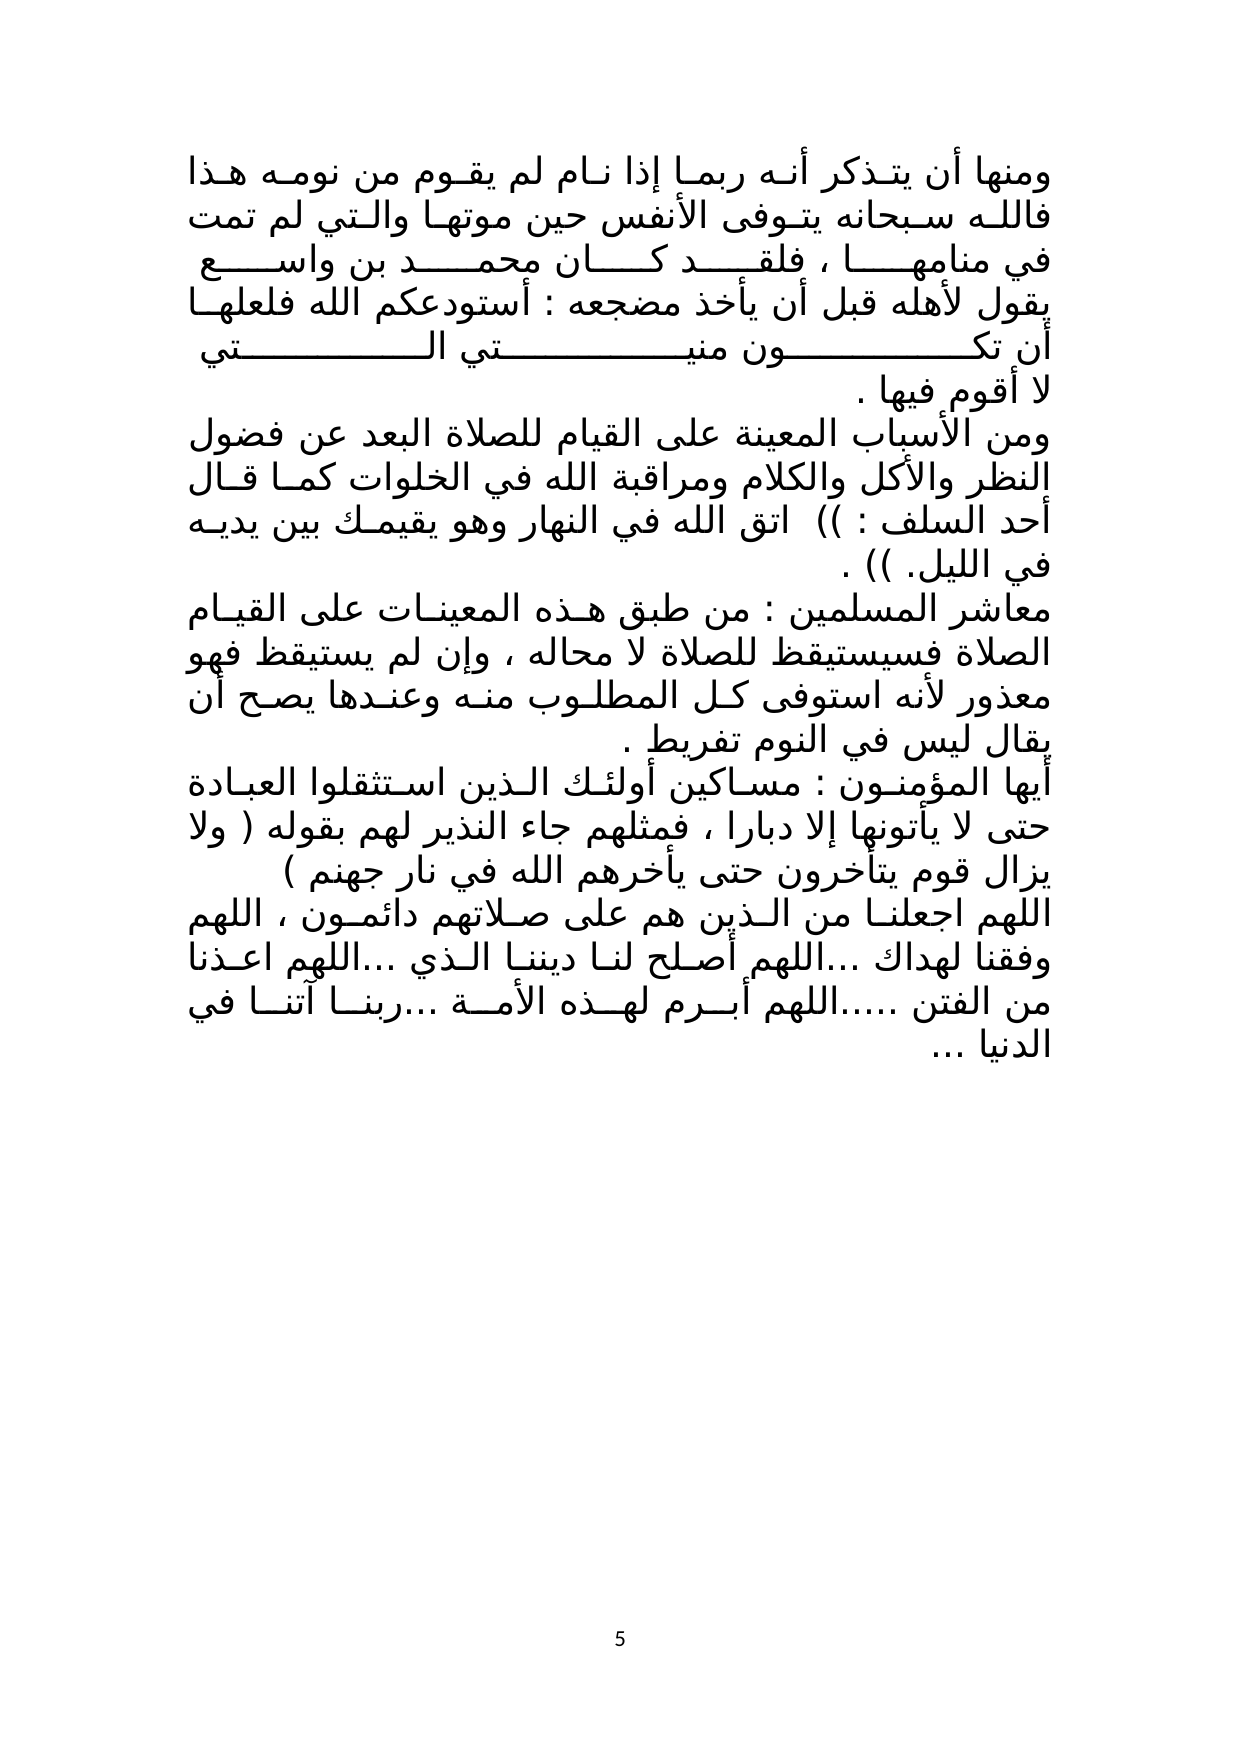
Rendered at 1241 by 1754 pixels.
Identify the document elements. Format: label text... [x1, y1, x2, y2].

text أيها المؤمنون : مساكين أولئك الذين استثقلوا العبادة حتى لا يأتونها إلا دبارا ، فمثلهم جاء النذير لهم بقوله ( ولا يزال قوم يتأخرون حتى يأخرهم الله في نار جهنم ) [187, 761, 1053, 892]
text اللهم اجعلنا من الذين هم على صلاتهم دائمون ، اللهم وفقنا لهداك ...اللهم أصلح لنا ديننا الذي ...اللهم اعذنا من الفتن .....اللهم أبرم لهذه الأمة ...ربنا آتنا في الدنيا ... [187, 892, 1053, 1067]
text معاشر المسلمين : من طبق هذه المعينات على القيام الصلاة فسيستيقظ للصلاة لا محاله ، وإن لم يستيقظ فهو معذور لأنه استوفى كل المطلوب منه وعندها يصح أن يقال ليس في النوم تفريط . [187, 586, 1053, 761]
text ومن الأسباب المعينة على القيام للصلاة البعد عن فضول النظر والأكل والكلام ومراقبة الله في الخلوات كما قال أحد السلف : )) اتق الله في النهار وهو يقيمك بين يديه في الليل. )) . [187, 412, 1053, 586]
text ومنها أن يتذكر أنه ربما إذا نام لم يقوم من نومه هذا فالله سبحانه يتوفى الأنفس حين موتها والتي لم تمت في منامها ، فلقد كان محمد بن واسع يقول لأهله قبل أن يأخذ مضجعه : أستودعكم الله فلعلها أن تكون منيتي التي لا أقوم فيها . [187, 150, 1053, 412]
